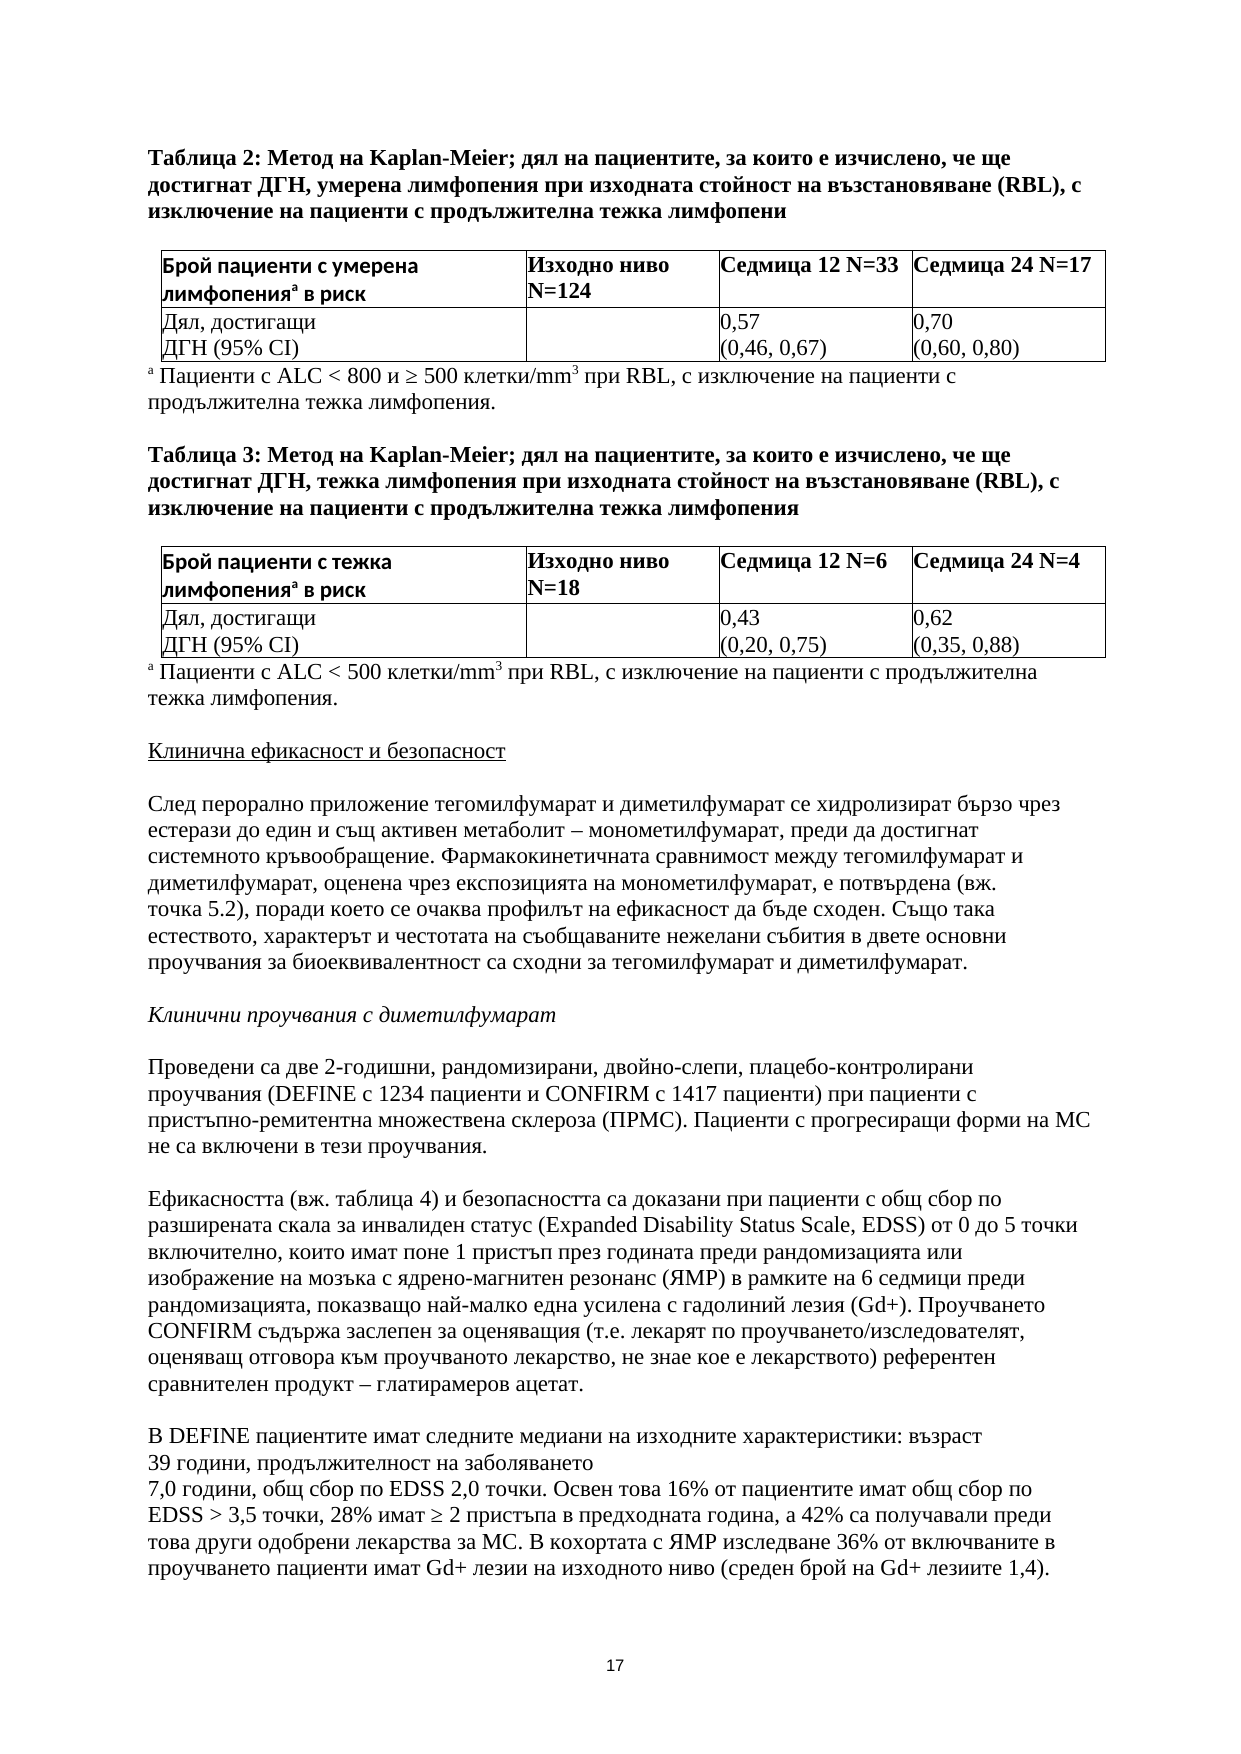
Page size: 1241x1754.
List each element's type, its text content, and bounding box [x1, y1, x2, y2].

list a Пациенти с ALC < 500 клетки/mm3 при RBL, с изключение на пациенти с продължителна тежка лимфопения. [148, 658, 1093, 711]
table_header Брой пациенти с умерена лимфопенияa в риск [162, 251, 526, 307]
list Ефикасността (вж. таблица 4) и безопасността са доказани при пациенти с общ сбор по разширената скала за инвалиден статус (Expanded Disability Status Scale, EDSS) от 0 до 5 точки включително, които имат поне 1 пристъп през годината преди рандомизацията или изображение на мозъка с ядрено-магнитен резонанс (ЯМР) в рамките на 6 седмици преди рандомизацията, показващо най-малко една усилена с гадолиний лезия (Gd+). Проучването CONFIRM съдържа заслепен за оценяващия (т.е. лекарят по проучването/изследователят, оценяващ отговора към проучваното лекарство, не знае кое е лекарството) референтен сравнителен продукт – глатирамеров ацетат. [148, 1185, 1093, 1396]
table_cell Дял, достигащи ДГН (95% CI) [162, 308, 526, 361]
table_header Изходно ниво N=18 [527, 547, 719, 603]
table_header Седмица 12 N=33 [720, 251, 912, 307]
table_cell [527, 308, 719, 361]
table_cell [527, 604, 719, 657]
list Таблица 3: Метод на Kaplan-Meier; дял на пациентите, за които е изчислено, че ще достигнат ДГН, тежка лимфопения при изходната стойност на възстановяване (RBL), с изключение на пациенти с продължителна тежка лимфопения [148, 441, 1092, 520]
table_header Брой пациенти с тежка лимфопенияa в риск [162, 547, 526, 603]
text Клинична ефикасност и безопасност [148, 737, 1092, 763]
table_header Изходно ниво N=124 [527, 251, 719, 307]
table_header Седмица 24 N=4 [913, 547, 1105, 603]
table_cell Дял, достигащи ДГН (95% CI) [162, 604, 526, 657]
list 7,0 години, общ сбор по EDSS 2,0 точки. Освен това 16% от пациентите имат общ сбор по EDSS > 3,5 точки, 28% имат ≥ 2 пристъпа в предходната година, а 42% са получавали преди това други одобрени лекарства за МС. В кохортата с ЯМР изследване 36% от включваните в проучването пациенти имат Gd+ лезии на изходното ниво (среден брой на Gd+ лезиите 1,4). [148, 1475, 1093, 1581]
table_cell 0,43 (0,20, 0,75) [720, 604, 912, 657]
list В DEFINE пациентите имат следните медиани на изходните характеристики: възраст 39 години, продължителност на заболяването [148, 1422, 1093, 1475]
table_header Седмица 12 N=6 [720, 547, 912, 603]
list Проведени са две 2-годишни, рандомизирани, двойно-слепи, плацебо-контролирани проучвания (DEFINE с 1234 пациенти и CONFIRM с 1417 пациенти) при пациенти с пристъпно-ремитентна множествена склероза (ПРМС). Пациенти с прогресиращи форми на МС не са включени в тези проучвания. [148, 1053, 1092, 1159]
table_header Седмица 24 N=17 [913, 251, 1105, 307]
list a Пациенти с ALC < 800 и ≥ 500 клетки/mm3 при RBL, с изключение на пациенти с продължителна тежка лимфопения. [148, 362, 1093, 414]
table_cell 0,70 (0,60, 0,80) [913, 308, 1105, 361]
table_cell 0,62 (0,35, 0,88) [913, 604, 1105, 657]
list Клинични проучвания с диметилфумарат [148, 1001, 1092, 1027]
list Таблица 2: Метод на Kaplan-Meier; дял на пациентите, за които е изчислено, че ще достигнат ДГН, умерена лимфопения при изходната стойност на възстановяване (RBL), с изключение на пациенти с продължителна тежка лимфопени [148, 144, 1092, 223]
list След перорално приложение тегомилфумарат и диметилфумарат се хидролизират бързо чрез естерази до един и същ активен метаболит – монометилфумарат, преди да достигнат системното кръвообращение. Фармакокинетичната сравнимост между тегомилфумарат и диметилфумарат, оценена чрез експозицията на монометилфумарат, е потвърдена (вж. точка 5.2), поради което се очаква профилът на ефикасност да бъде сходен. Също така естеството, характерът и честотата на съобщаваните нежелани събития в двете основни проучвания за биоеквивалентност са сходни за тегомилфумарат и диметилфумарат. [148, 790, 1093, 974]
table_cell 0,57 (0,46, 0,67) [720, 308, 912, 361]
